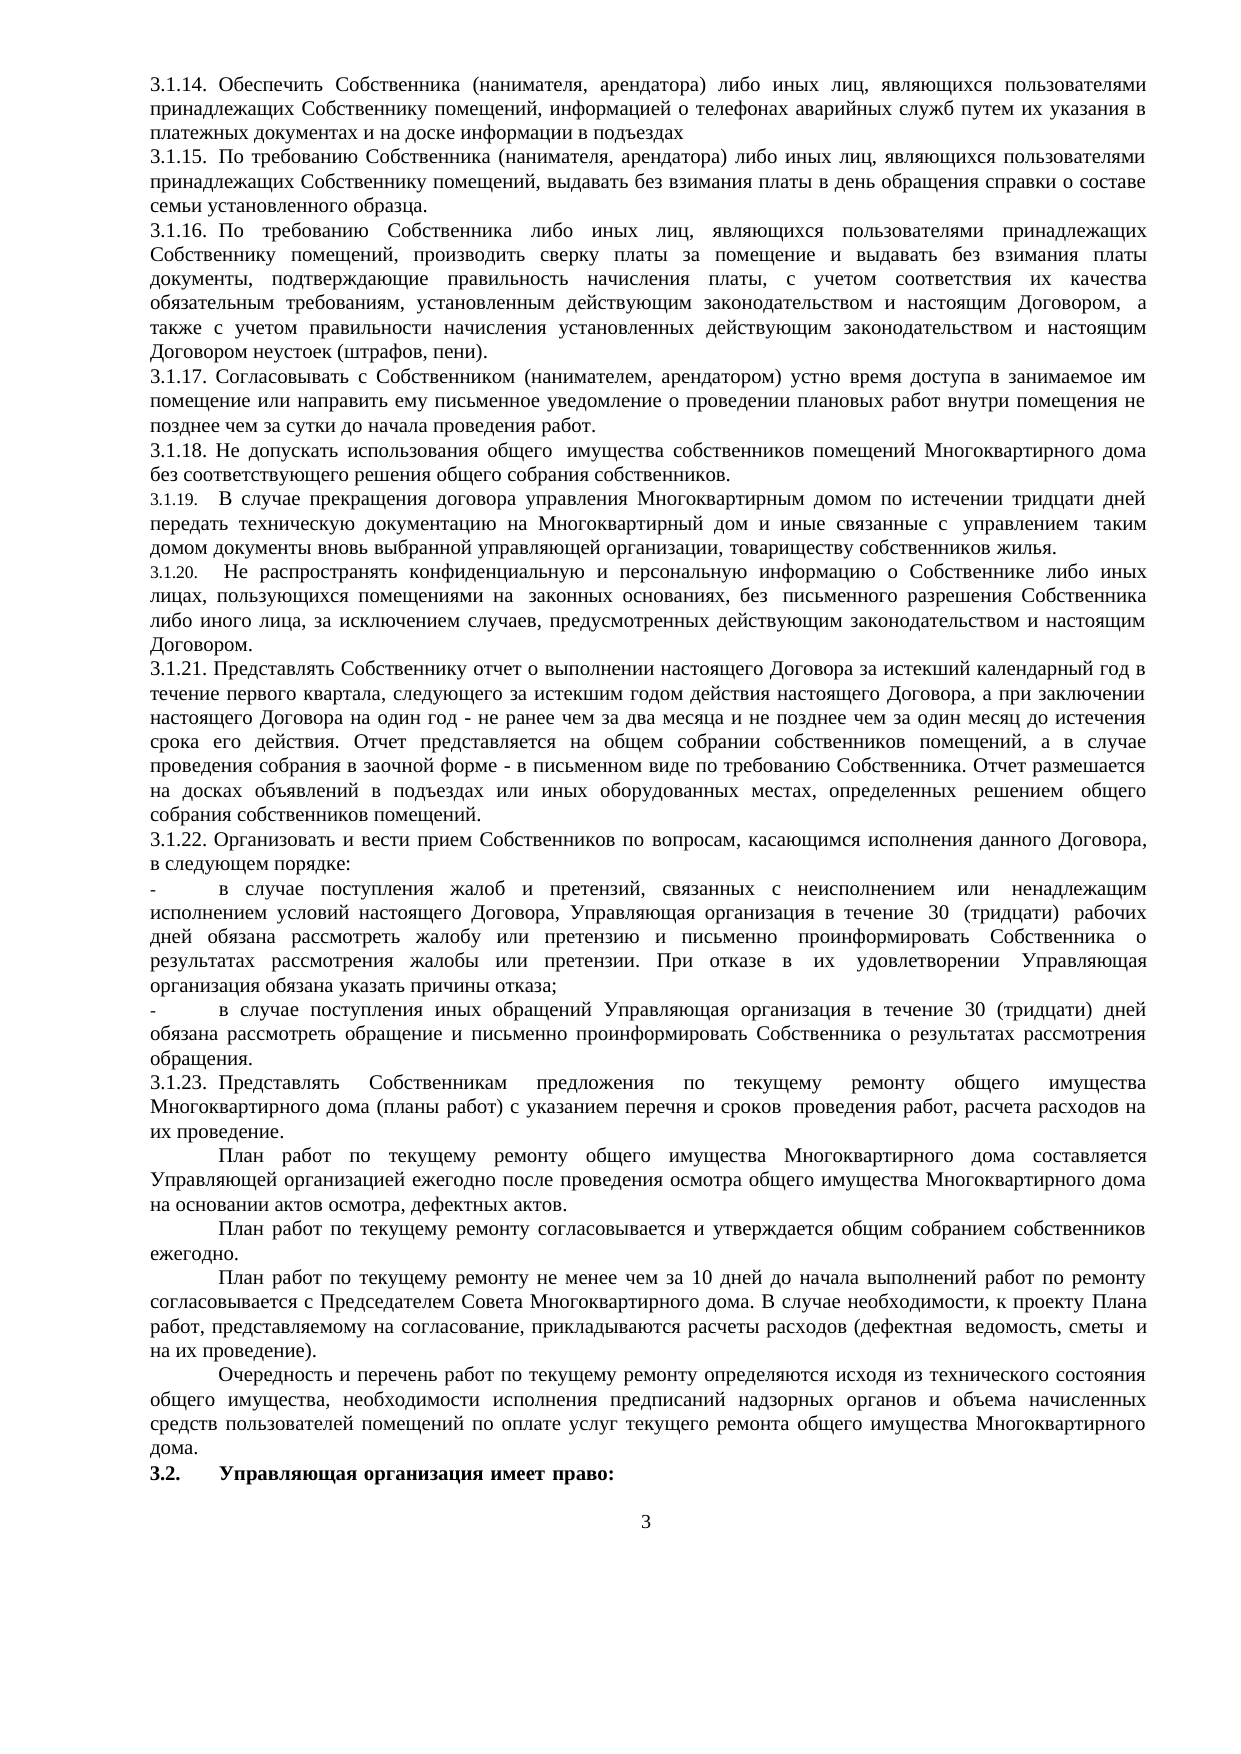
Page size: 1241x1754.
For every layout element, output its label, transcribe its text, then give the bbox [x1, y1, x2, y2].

list Не допускать использования общего имущества собственников помещений Многоквартирного дома без соответствующего решения общего собрания собственников. [150, 438, 1147, 486]
text План работ по текущему ремонту общего имущества Многоквартирного дома составляется Управляющей организацией ежегодно после проведения осмотра общего имущества Многоквартирного дома на основании актов осмотра, дефектных актов. [150, 1143, 1147, 1216]
list Обеспечить Собственника (нанимателя, арендатора) либо иных лиц, являющихся пользователями принадлежащих Собственнику помещений, информацией о телефонах аварийных служб путем их указания в платежных документах и на доске информации в подъездах [150, 72, 1147, 144]
list в случае поступления иных обращений Управляющая организация в течение 30 (тридцати) дней обязана рассмотреть обращение и письменно проинформировать Собственника о результатах рассмотрения обращения. [150, 997, 1147, 1070]
text План работ по текущему ремонту согласовывается и утверждается общим собранием собственников ежегодно. [150, 1216, 1147, 1265]
list Не распространять конфиденциальную и персональную информацию о Собственнике либо иных лицах, пользующихся помещениями на законных основаниях, без письменного разрешения Собственника либо иного лица, за исключением случаев, предусмотренных действующим законодательством и настоящим Договором. [150, 559, 1147, 656]
list Представлять Собственнику отчет о выполнении настоящего Договора за истекший календарный год в течение первого квартала, следующего за истекшим годом действия настоящего Договора, а при заключении настоящего Договора на один год - не ранее чем за два месяца и не позднее чем за один месяц до истечения срока его действия. Отчет представляется на общем собрании собственников помещений, а в случае проведения собрания в заочной форме - в письменном виде по требованию Собственника. Отчет размешается на досках объявлений в подъездах или иных оборудованных местах, определенных решением общего собрания собственников помещений. [150, 656, 1147, 826]
list Организовать и вести прием Собственников по вопросам, касающимся исполнения данного Договора, в следующем порядке: [150, 827, 1147, 875]
text Очередность и перечень работ по текущему ремонту определяются исходя из технического состояния общего имущества, необходимости исполнения предписаний надзорных органов и объема начисленных средств пользователей помещений по оплате услуг текущего ремонта общего имущества Многоквартирного дома. [150, 1362, 1147, 1459]
subtitle Управляющая организация имеет право: [149, 1460, 1163, 1484]
text 3 [137, 1510, 1154, 1533]
list Согласовывать с Собственником (нанимателем, арендатором) устно время доступа в занимаемое им помещение или направить ему письменное уведомление о проведении плановых работ внутри помещения не позднее чем за сутки до начала проведения работ. [150, 363, 1146, 437]
list По требованию Собственника (нанимателя, арендатора) либо иных лиц, являющихся пользователями принадлежащих Собственнику помещений, выдавать без взимания платы в день обращения справки о составе семьи установленного образца. [150, 144, 1147, 217]
list в случае поступления жалоб и претензий, связанных с неисполнением или ненадлежащим исполнением условий настоящего Договора, Управляющая организация в течение 30 (тридцати) рабочих дней обязана рассмотреть жалобу или претензию и письменно проинформировать Собственника о результатах рассмотрения жалобы или претензии. При отказе в их удовлетворении Управляющая организация обязана указать причины отказа; [150, 875, 1147, 997]
text План работ по текущему ремонту не менее чем за 10 дней до начала выполнений работ по ремонту согласовывается с Председателем Совета Многоквартирного дома. В случае необходимости, к проекту Плана работ, представляемому на согласование, прикладываются расчеты расходов (дефектная ведомость, сметы и на их проведение). [150, 1265, 1147, 1362]
list Представлять Собственникам предложения по текущему ремонту общего имущества Многоквартирного дома (планы работ) с указанием перечня и сроков проведения работ, расчета расходов на их проведение. [150, 1070, 1147, 1143]
list В случае прекращения договора управления Многоквартирным домом по истечении тридцати дней передать техническую документацию на Многоквартирный дом и иные связанные с управлением таким домом документы вновь выбранной управляющей организации, товариществу собственников жилья. [150, 486, 1147, 559]
list По требованию Собственника либо иных лиц, являющихся пользователями принадлежащих Собственнику помещений, производить сверку платы за помещение и выдавать без взимания платы документы, подтверждающие правильность начисления платы, с учетом соответствия их качества обязательным требованиям, установленным действующим законодательством и настоящим Договором, а также с учетом правильности начисления установленных действующим законодательством и настоящим Договором неустоек (штрафов, пени). [150, 217, 1147, 363]
